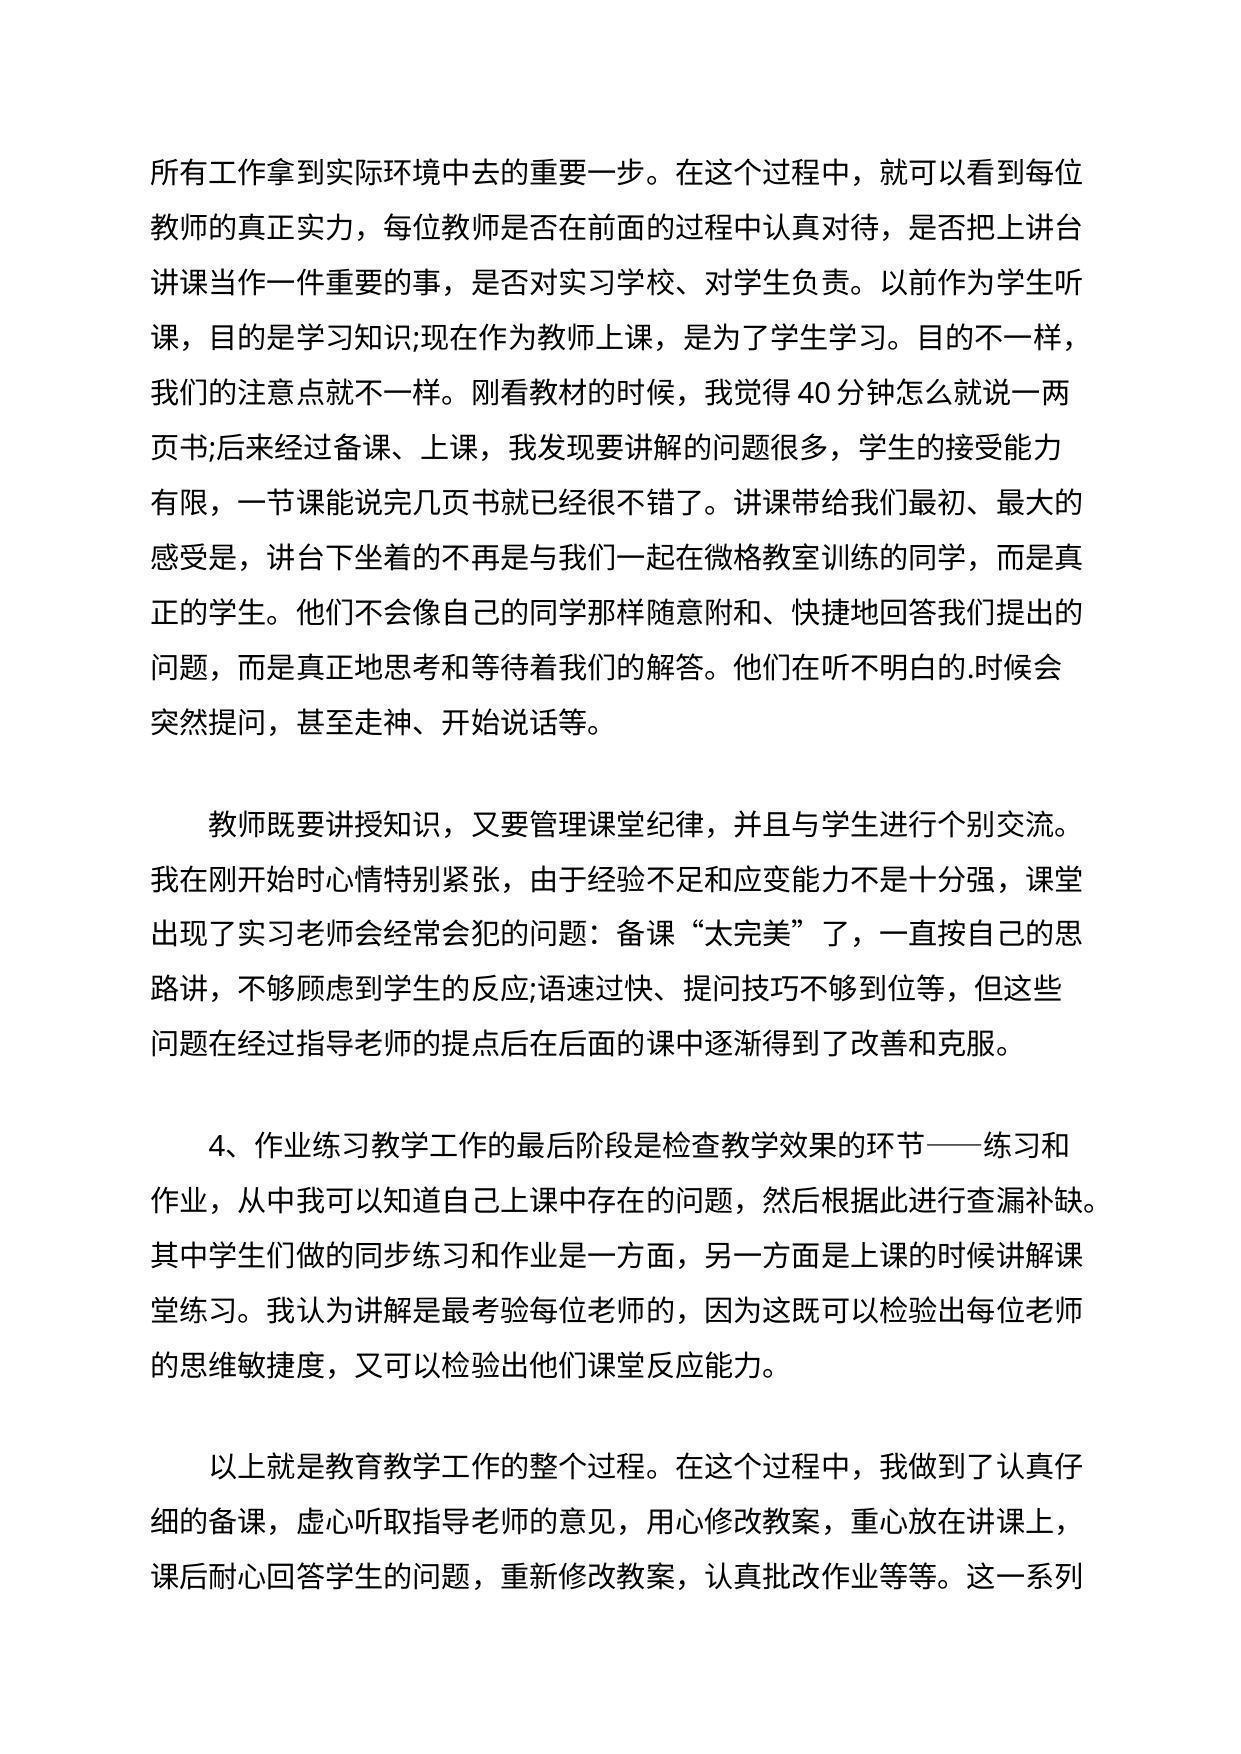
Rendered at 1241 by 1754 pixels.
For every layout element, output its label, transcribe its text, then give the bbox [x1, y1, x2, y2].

text 4、作业练习教学工作的最后阶段是检查教学效果的环节——练习和作业，从中我可以知道自己上课中存在的问题，然后根据此进行查漏补缺。其中学生们做的同步练习和作业是一方面，另一方面是上课的时候讲解课堂练习。我认为讲解是最考验每位老师的，因为这既可以检验出每位老师的思维敏捷度，又可以检验出他们课堂反应能力。 [150, 1123, 1090, 1384]
text 教师既要讲授知识，又要管理课堂纪律，并且与学生进行个别交流。我在刚开始时心情特别紧张，由于经验不足和应变能力不是十分强，课堂出现了实习老师会经常会犯的问题：备课“太完美”了，一直按自己的思路讲，不够顾虑到学生的反应;语速过快、提问技巧不够到位等，但这些问题在经过指导老师的提点后在后面的课中逐渐得到了改善和克服。 [150, 801, 1090, 1063]
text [150, 1444, 1090, 1596]
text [150, 150, 1090, 742]
